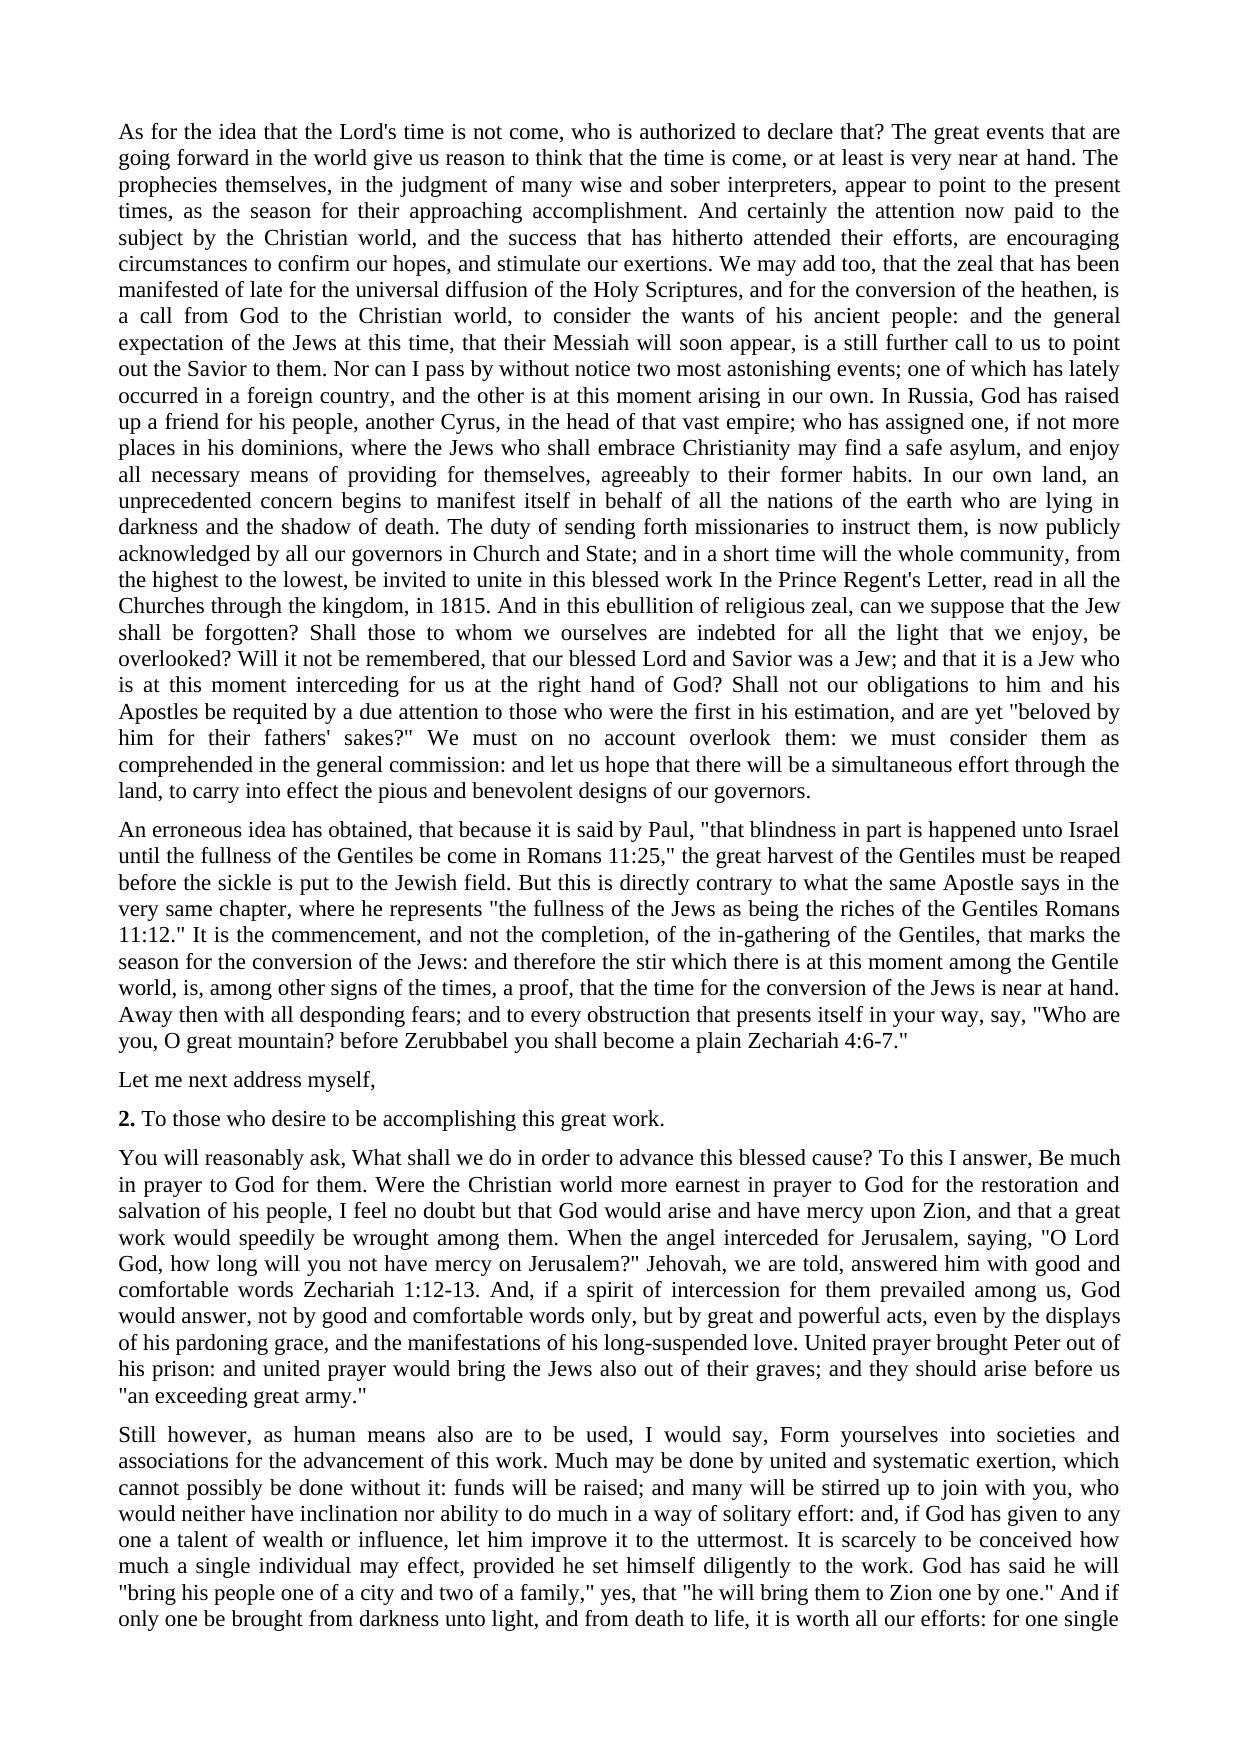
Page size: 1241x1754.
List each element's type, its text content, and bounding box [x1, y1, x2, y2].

text Let me next address myself, [118, 1066, 1122, 1092]
text 2. To those who desire to be accomplishing this great work. [118, 1105, 1122, 1132]
text You will reasonably ask, What shall we do in order to advance this blessed cause? To this I answer, Be much in prayer to God for them. Were the Christian world more earnest in prayer to God for the restoration and salvation of his people, I feel no doubt but that God would arise and have mercy upon Zion, and that a great work would speedily be wrought among them. When the angel interceded for Jerusalem, saying, "O Lord God, how long will you not have mercy on Jerusalem?" Jehovah, we are told, answered him with good and comfortable words Zechariah 1:12-13. And, if a spirit of intercession for them prevailed among us, God would answer, not by good and comfortable words only, but by great and powerful acts, even by the displays of his pardoning grace, and the manifestations of his long-suspended love. United prayer brought Peter out of his prison: and united prayer would bring the Jews also out of their graves; and they should arise before us "an exceeding great army." [118, 1144, 1122, 1408]
text As for the idea that the Lord's time is not come, who is authorized to declare that? The great events that are going forward in the world give us reason to think that the time is come, or at least is very near at hand. The prophecies themselves, in the judgment of many wise and sober interpreters, appear to point to the present times, as the season for their approaching accomplishment. And certainly the attention now paid to the subject by the Christian world, and the success that has hitherto attended their efforts, are encouraging circumstances to confirm our hopes, and stimulate our exertions. We may add too, that the zeal that has been manifested of late for the universal diffusion of the Holy Scriptures, and for the conversion of the heathen, is a call from God to the Christian world, to consider the wants of his ancient people: and the general expectation of the Jews at this time, that their Messiah will soon appear, is a still further call to us to point out the Savior to them. Nor can I pass by without notice two most astonishing events; one of which has lately occurred in a foreign country, and the other is at this moment arising in our own. In Russia, God has raised up a friend for his people, another Cyrus, in the head of that vast empire; who has assigned one, if not more places in his dominions, where the Jews who shall embrace Christianity may find a safe asylum, and enjoy all necessary means of providing for themselves, agreeably to their former habits. In our own land, an unprecedented concern begins to manifest itself in behalf of all the nations of the earth who are lying in darkness and the shadow of death. The duty of sending forth missionaries to instruct them, is now publicly acknowledged by all our governors in Church and State; and in a short time will the whole community, from the highest to the lowest, be invited to unite in this blessed work In the Prince Regent's Letter, read in all the Churches through the kingdom, in 1815. And in this ebullition of religious zeal, can we suppose that the Jew shall be forgotten? Shall those to whom we ourselves are indebted for all the light that we enjoy, be overlooked? Will it not be remembered, that our blessed Lord and Savior was a Jew; and that it is a Jew who is at this moment interceding for us at the right hand of God? Shall not our obligations to him and his Apostles be requited by a due attention to those who were the first in his estimation, and are yet "beloved by him for their fathers' sakes?" We must on no account overlook them: we must consider them as comprehended in the general commission: and let us hope that there will be a simultaneous effort through the land, to carry into effect the pious and benevolent designs of our governors. [118, 118, 1122, 803]
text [118, 1421, 1122, 1632]
text An erroneous idea has obtained, that because it is said by Paul, "that blindness in part is happened unto Israel until the fullness of the Gentiles be come in Romans 11:25," the great harvest of the Gentiles must be reaped before the sickle is put to the Jewish field. But this is directly contrary to what the same Apostle says in the very same chapter, where he represents "the fullness of the Jews as being the riches of the Gentiles Romans 11:12." It is the commencement, and not the completion, of the in-gathering of the Gentiles, that marks the season for the conversion of the Jews: and therefore the stir which there is at this moment among the Gentile world, is, among other signs of the times, a proof, that the time for the conversion of the Jews is near at hand. Away then with all desponding fears; and to every obstruction that presents itself in your way, say, "Who are you, O great mountain? before Zerubbabel you shall become a plain Zechariah 4:6-7." [118, 816, 1122, 1053]
